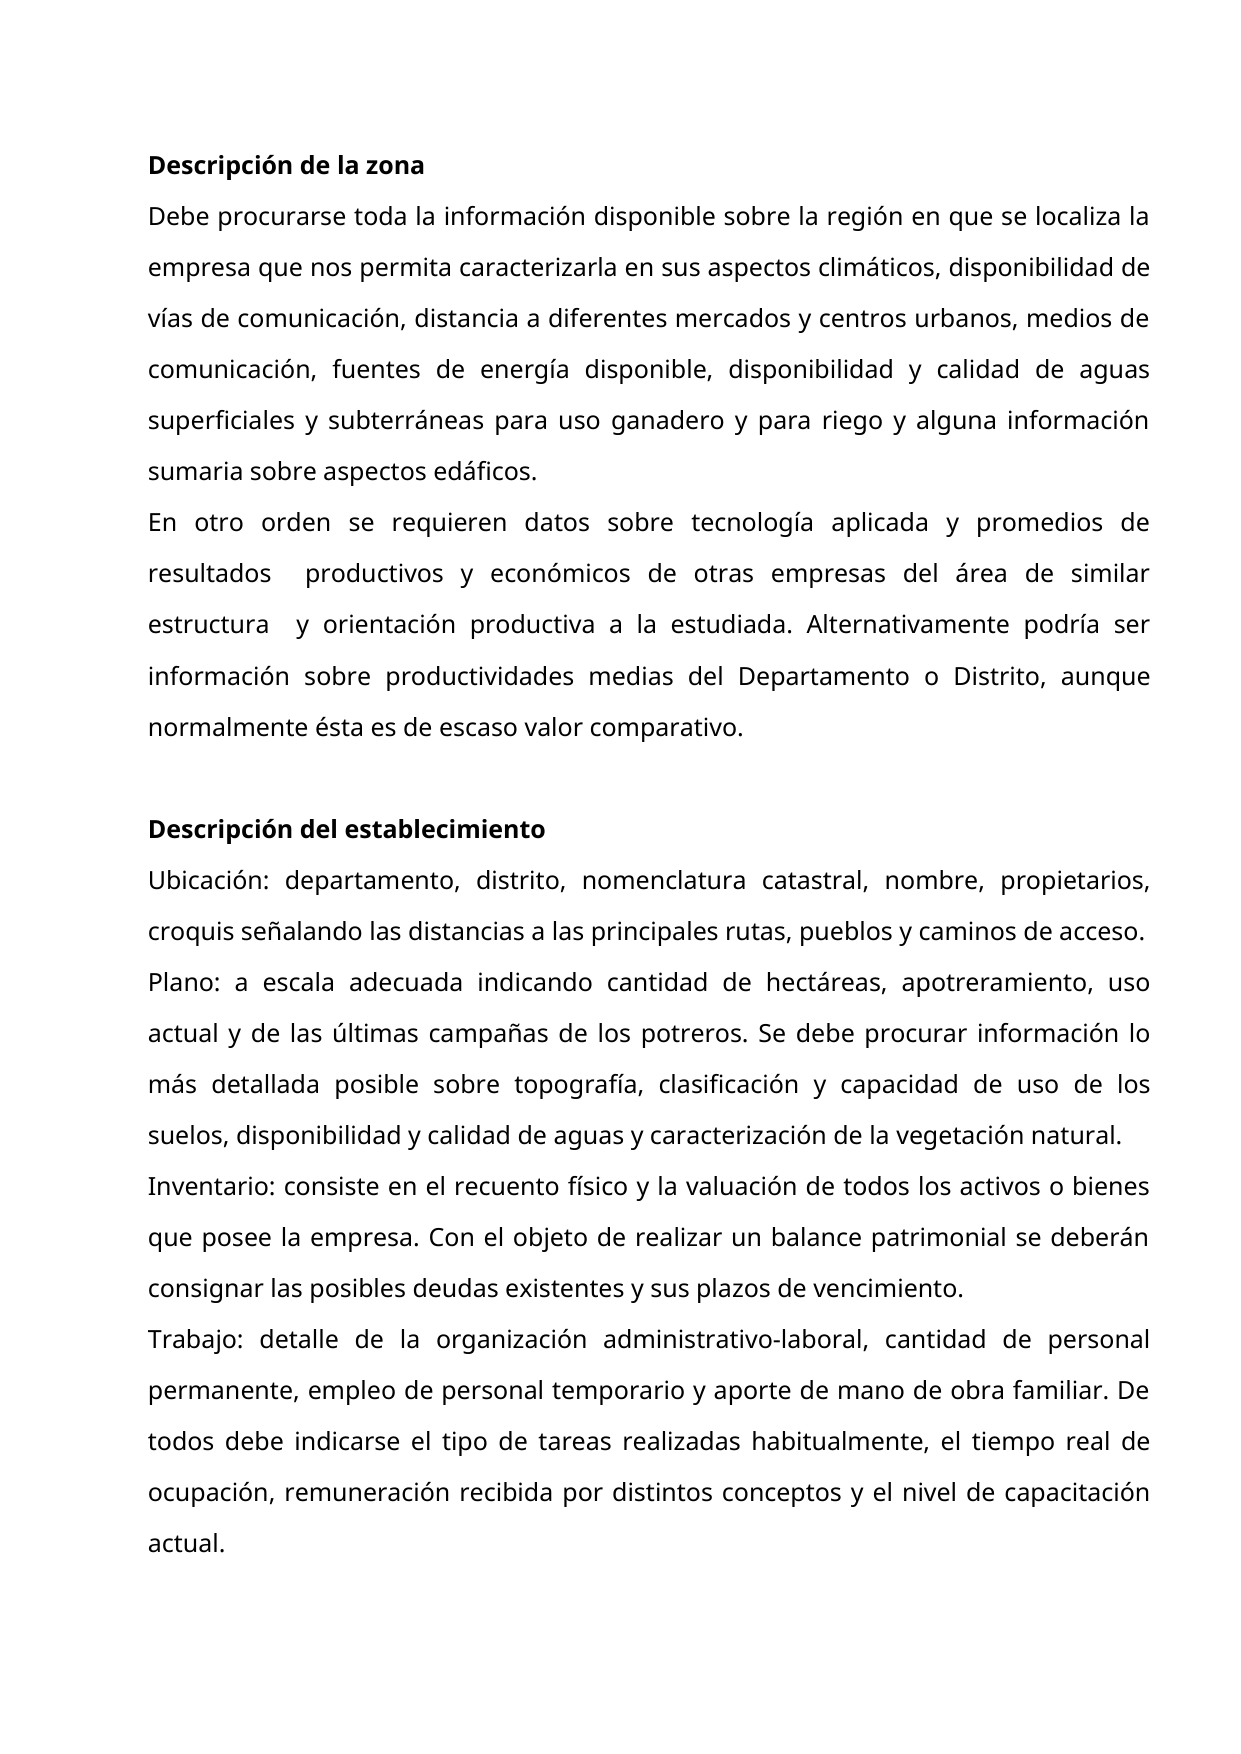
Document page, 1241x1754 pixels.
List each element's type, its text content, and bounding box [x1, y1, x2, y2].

text En otro orden se requieren datos sobre tecnología aplicada y promedios de resultados productivos y económicos de otras empresas del área de similar estructura y orientación productiva a la estudiada. Alternativamente podría ser información sobre productividades medias del Departamento o Distrito, aunque normalmente ésta es de escaso valor comparativo. [148, 505, 1152, 743]
subtitle Descripción de la zona [148, 148, 1152, 182]
text Trabajo: detalle de la organización administrativo-laboral, cantidad de personal permanente, empleo de personal temporario y aporte de mano de obra familiar. De todos debe indicarse el tipo de tareas realizadas habitualmente, el tiempo real de ocupación, remuneración recibida por distintos conceptos y el nivel de capacitación actual. [148, 1322, 1152, 1560]
text Inventario: consiste en el recuento físico y la valuación de todos los activos o bienes que posee la empresa. Con el objeto de realizar un balance patrimonial se deberán consignar las posibles deudas existentes y sus plazos de vencimiento. [148, 1168, 1152, 1305]
text Debe procurarse toda la información disponible sobre la región en que se localiza la empresa que nos permita caracterizarla en sus aspectos climáticos, disponibilidad de vías de comunicación, distancia a diferentes mercados y centros urbanos, medios de comunicación, fuentes de energía disponible, disponibilidad y calidad de aguas superficiales y subterráneas para uso ganadero y para riego y alguna información sumaria sobre aspectos edáficos. [148, 199, 1152, 488]
subtitle Descripción del establecimiento [148, 811, 1152, 845]
text Plano: a escala adecuada indicando cantidad de hectáreas, apotreramiento, uso actual y de las últimas campañas de los potreros. Se debe procurar información lo más detallada posible sobre topografía, clasificación y capacidad de uso de los suelos, disponibilidad y calidad de aguas y caracterización de la vegetación natural. [148, 964, 1152, 1152]
text Ubicación: departamento, distrito, nomenclatura catastral, nombre, propietarios, croquis señalando las distancias a las principales rutas, pueblos y caminos de acceso. [148, 862, 1152, 947]
